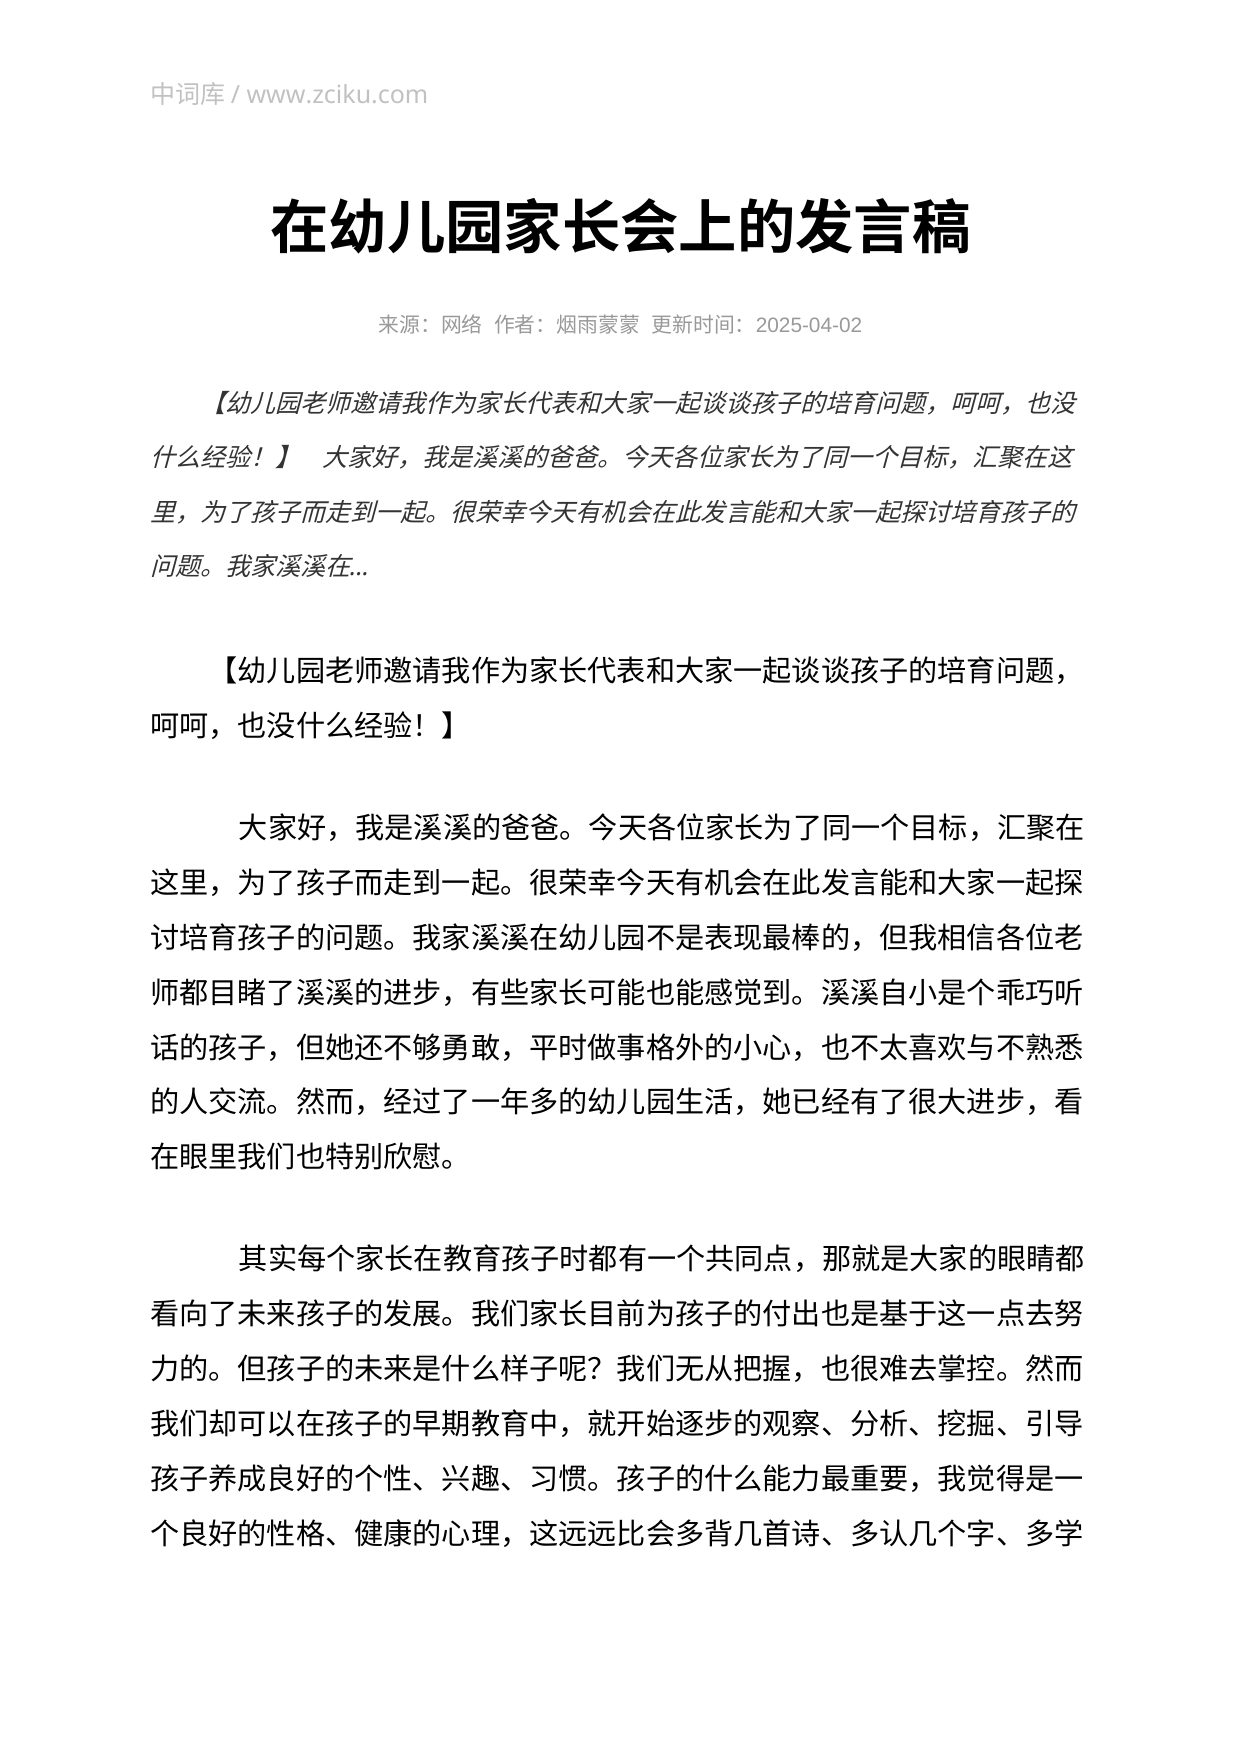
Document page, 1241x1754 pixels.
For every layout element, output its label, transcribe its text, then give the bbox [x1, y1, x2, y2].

text 来源：网络 作者：烟雨蒙蒙 更新时间：2025-04-02 [150, 313, 1090, 337]
text 大家好，我是溪溪的爸爸。今天各位家长为了同一个目标，汇聚在这里，为了孩子而走到一起。很荣幸今天有机会在此发言能和大家一起探讨培育孩子的问题。我家溪溪在幼儿园不是表现最棒的，但我相信各位老师都目睹了溪溪的进步，有些家长可能也能感觉到。溪溪自小是个乖巧听话的孩子，但她还不够勇敢，平时做事格外的小心，也不太喜欢与不熟悉的人交流。然而，经过了一年多的幼儿园生活，她已经有了很大进步，看在眼里我们也特别欣慰。 [150, 804, 1090, 1176]
text 【幼儿园老师邀请我作为家长代表和大家一起谈谈孩子的培育问题，呵呵，也没什么经验！】 大家好，我是溪溪的爸爸。今天各位家长为了同一个目标，汇聚在这里，为了孩子而走到一起。很荣幸今天有机会在此发言能和大家一起探讨培育孩子的问题。我家溪溪在... [150, 383, 1090, 583]
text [150, 1236, 1090, 1553]
text 【幼儿园老师邀请我作为家长代表和大家一起谈谈孩子的培育问题，呵呵，也没什么经验！】 [150, 648, 1090, 745]
subtitle 在幼儿园家长会上的发言稿 [150, 181, 1090, 266]
